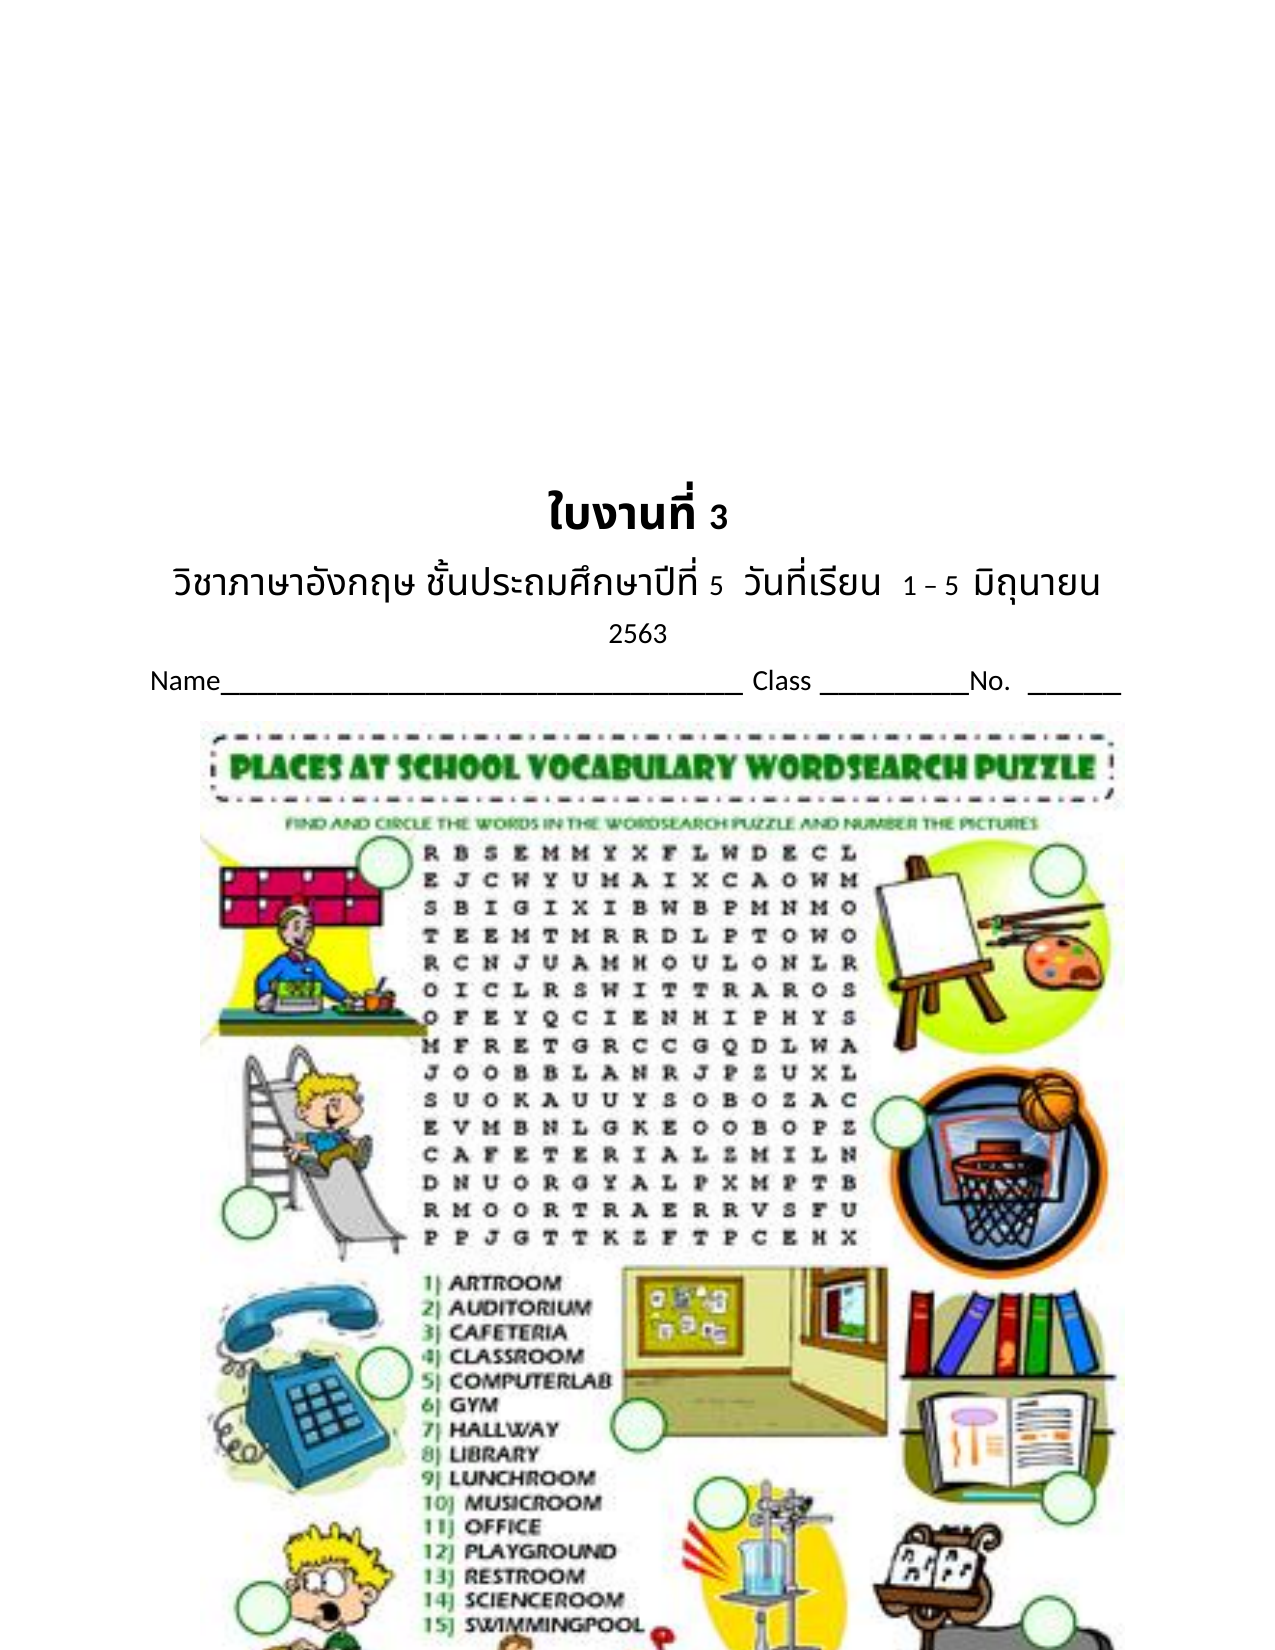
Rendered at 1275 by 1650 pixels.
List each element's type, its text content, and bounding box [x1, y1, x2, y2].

text Name____________________________ Class ________No. _____ [150, 653, 1125, 699]
text วิชาภาษาอังกฤษ ชั้นประถมศึกษาปีที่ 5 วันที่เรียน 1 – 5 มิถุนายน 2563 [150, 556, 1125, 651]
text ใบงานที่ 3 [150, 481, 1125, 550]
picture [200, 721, 1125, 1650]
